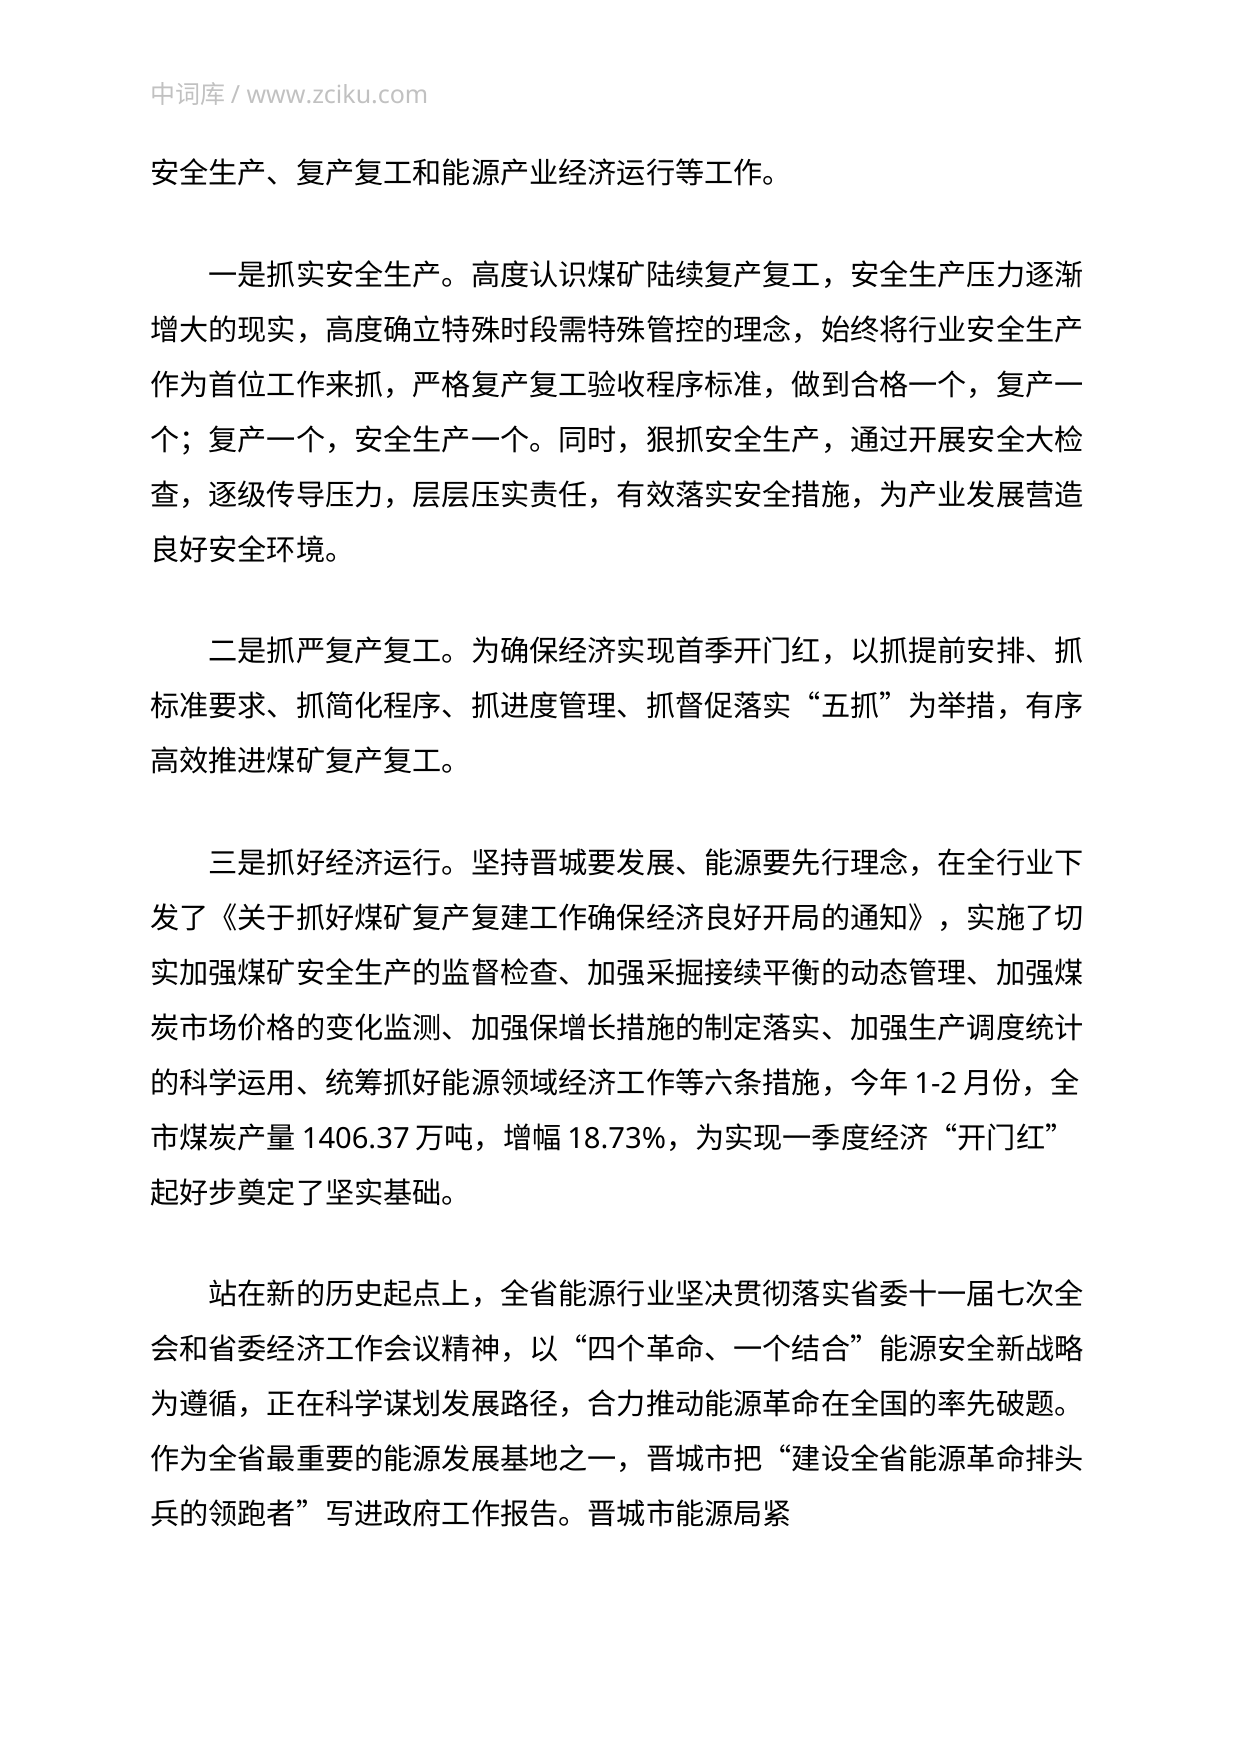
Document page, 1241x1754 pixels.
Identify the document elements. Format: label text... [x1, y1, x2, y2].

text 站在新的历史起点上，全省能源行业坚决贯彻落实省委十一届七次全会和省委经济工作会议精神，以“四个革命、一个结合”能源安全新战略为遵循，正在科学谋划发展路径，合力推动能源革命在全国的率先破题。作为全省最重要的能源发展基地之一，晋城市把“建设全省能源革命排头兵的领跑者”写进政府工作报告。晋城市能源局紧 [150, 1271, 1090, 1533]
text 一是抓实安全生产。高度认识煤矿陆续复产复工，安全生产压力逐渐增大的现实，高度确立特殊时段需特殊管控的理念，始终将行业安全生产作为首位工作来抓，严格复产复工验收程序标准，做到合格一个，复产一个；复产一个，安全生产一个。同时，狠抓安全生产，通过开展安全大检查，逐级传导压力，层层压实责任，有效落实安全措施，为产业发展营造良好安全环境。 [150, 252, 1090, 568]
text 二是抓严复产复工。为确保经济实现首季开门红，以抓提前安排、抓标准要求、抓简化程序、抓进度管理、抓督促落实“五抓”为举措，有序高效推进煤矿复产复工。 [150, 628, 1090, 780]
text 三是抓好经济运行。坚持晋城要发展、能源要先行理念，在全行业下发了《关于抓好煤矿复产复建工作确保经济良好开局的通知》，实施了切实加强煤矿安全生产的监督检查、加强采掘接续平衡的动态管理、加强煤炭市场价格的变化监测、加强保增长措施的制定落实、加强生产调度统计的科学运用、统筹抓好能源领域经济工作等六条措施，今年1-2月份，全市煤炭产量1406.37万吨，增幅18.73%，为实现一季度经济“开门红”起好步奠定了坚实基础。 [150, 839, 1090, 1211]
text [150, 150, 1090, 192]
